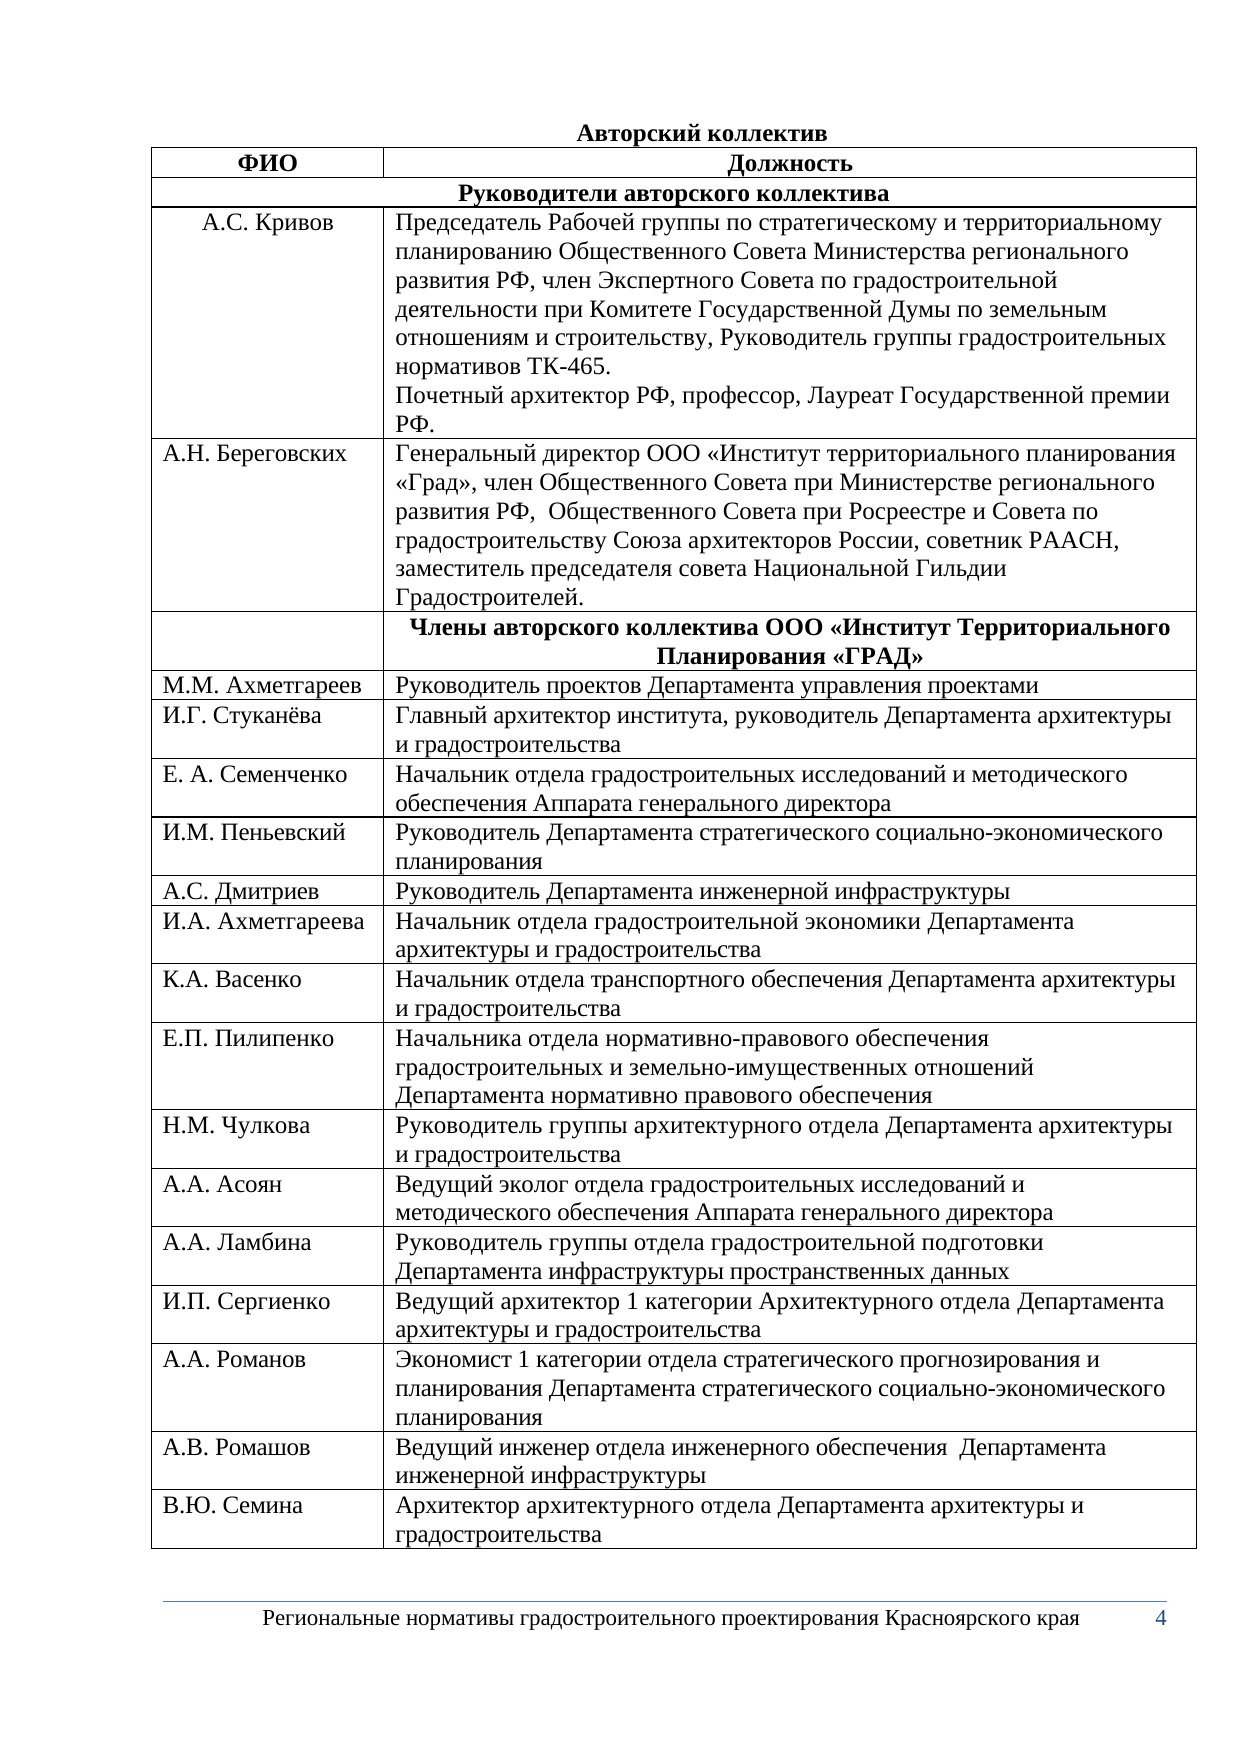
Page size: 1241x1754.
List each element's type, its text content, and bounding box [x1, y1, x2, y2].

table_cell Члены авторского коллектива ООО «Институт Территориального Планирования «ГРАД» [384, 612, 1196, 669]
table_cell К.А. Васенко [152, 964, 383, 1022]
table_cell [384, 1490, 1196, 1548]
table_cell Руководитель группы архитектурного отдела Департамента архитектуры и градостроительства [384, 1110, 1196, 1168]
table_cell Экономист 1 категории отдела стратегического прогнозирования и планирования Департамента стратегического социально-экономического планирования [384, 1344, 1196, 1431]
table_cell Ведущий архитектор 1 категории Архитектурного отдела Департамента архитектуры и градостроительства [384, 1286, 1196, 1343]
table_cell Генеральный директор ООО «Институт территориального планирования «Град», член Общественного Совета при Министерстве регионального развития РФ, Общественного Совета при Росреестре и Совета по градостроительству Союза архитекторов России, советник РААСН, заместитель председателя совета Национальной Гильдии Градостроителей. [384, 439, 1196, 611]
table_cell Руководитель Департамента стратегического социально-экономического планирования [384, 818, 1196, 875]
table_cell И.М. Пеньевский [152, 818, 383, 875]
table_cell Руководители авторского коллектива [152, 178, 1196, 206]
table_cell И.Г. Стуканёва [152, 700, 383, 758]
table_cell А.Н. Береговских [152, 439, 383, 611]
table_cell И.П. Сергиенко [152, 1286, 383, 1343]
table_cell Руководитель группы отдела градостроительной подготовки Департамента инфраструктуры пространственных данных [384, 1227, 1196, 1285]
table_cell Е.П. Пилипенко [152, 1023, 383, 1109]
table_cell А.С. Кривов [152, 208, 383, 437]
table_cell Н.М. Чулкова [152, 1110, 383, 1168]
table_cell А.А. Романов [152, 1344, 383, 1431]
table_cell А.А. Ламбина [152, 1227, 383, 1285]
table_cell Руководитель Департамента инженерной инфраструктуры [384, 876, 1196, 905]
table_cell Председатель Рабочей группы по стратегическому и территориальному планированию Общественного Совета Министерства регионального развития РФ, член Экспертного Совета по градостроительной деятельности при Комитете Государственной Думы по земельным отношениям и строительству, Руководитель группы градостроительных нормативов ТК-465. Почетный архитектор РФ, профессор, Лауреат Государственной премии РФ. [384, 208, 1196, 437]
table_cell Начальника отдела нормативно-правового обеспечения градостроительных и земельно-имущественных отношений Департамента нормативно правового обеспечения [384, 1023, 1196, 1109]
table_cell Начальник отдела градостроительной экономики Департамента архитектуры и градостроительства [384, 906, 1196, 963]
text Авторский коллектив [162, 118, 1167, 147]
table_cell Ведущий эколог отдела градостроительных исследований и методического обеспечения Аппарата генерального директора [384, 1169, 1196, 1226]
table_header ФИО [152, 148, 383, 177]
table_cell Начальник отдела транспортного обеспечения Департамента архитектуры и градостроительства [384, 964, 1196, 1022]
table_cell А.С. Дмитриев [152, 876, 383, 905]
table_cell Начальник отдела градостроительных исследований и методического обеспечения Аппарата генерального директора [384, 759, 1196, 816]
table_cell М.М. Ахметгареев [152, 671, 383, 699]
table_cell А.А. Асоян [152, 1169, 383, 1226]
table_cell Руководитель проектов Департамента управления проектами [384, 671, 1196, 699]
table_cell А.В. Ромашов [152, 1432, 383, 1489]
table_cell В.Ю. Семина [152, 1490, 383, 1548]
table_cell Ведущий инженер отдела инженерного обеспечения Департамента инженерной инфраструктуры [384, 1432, 1196, 1489]
table_cell [152, 612, 383, 669]
table_cell Е. А. Семенченко [152, 759, 383, 816]
table_cell Главный архитектор института, руководитель Департамента архитектуры и градостроительства [384, 700, 1196, 758]
table_cell И.А. Ахметгареева [152, 906, 383, 963]
table_header Должность [384, 148, 1196, 177]
